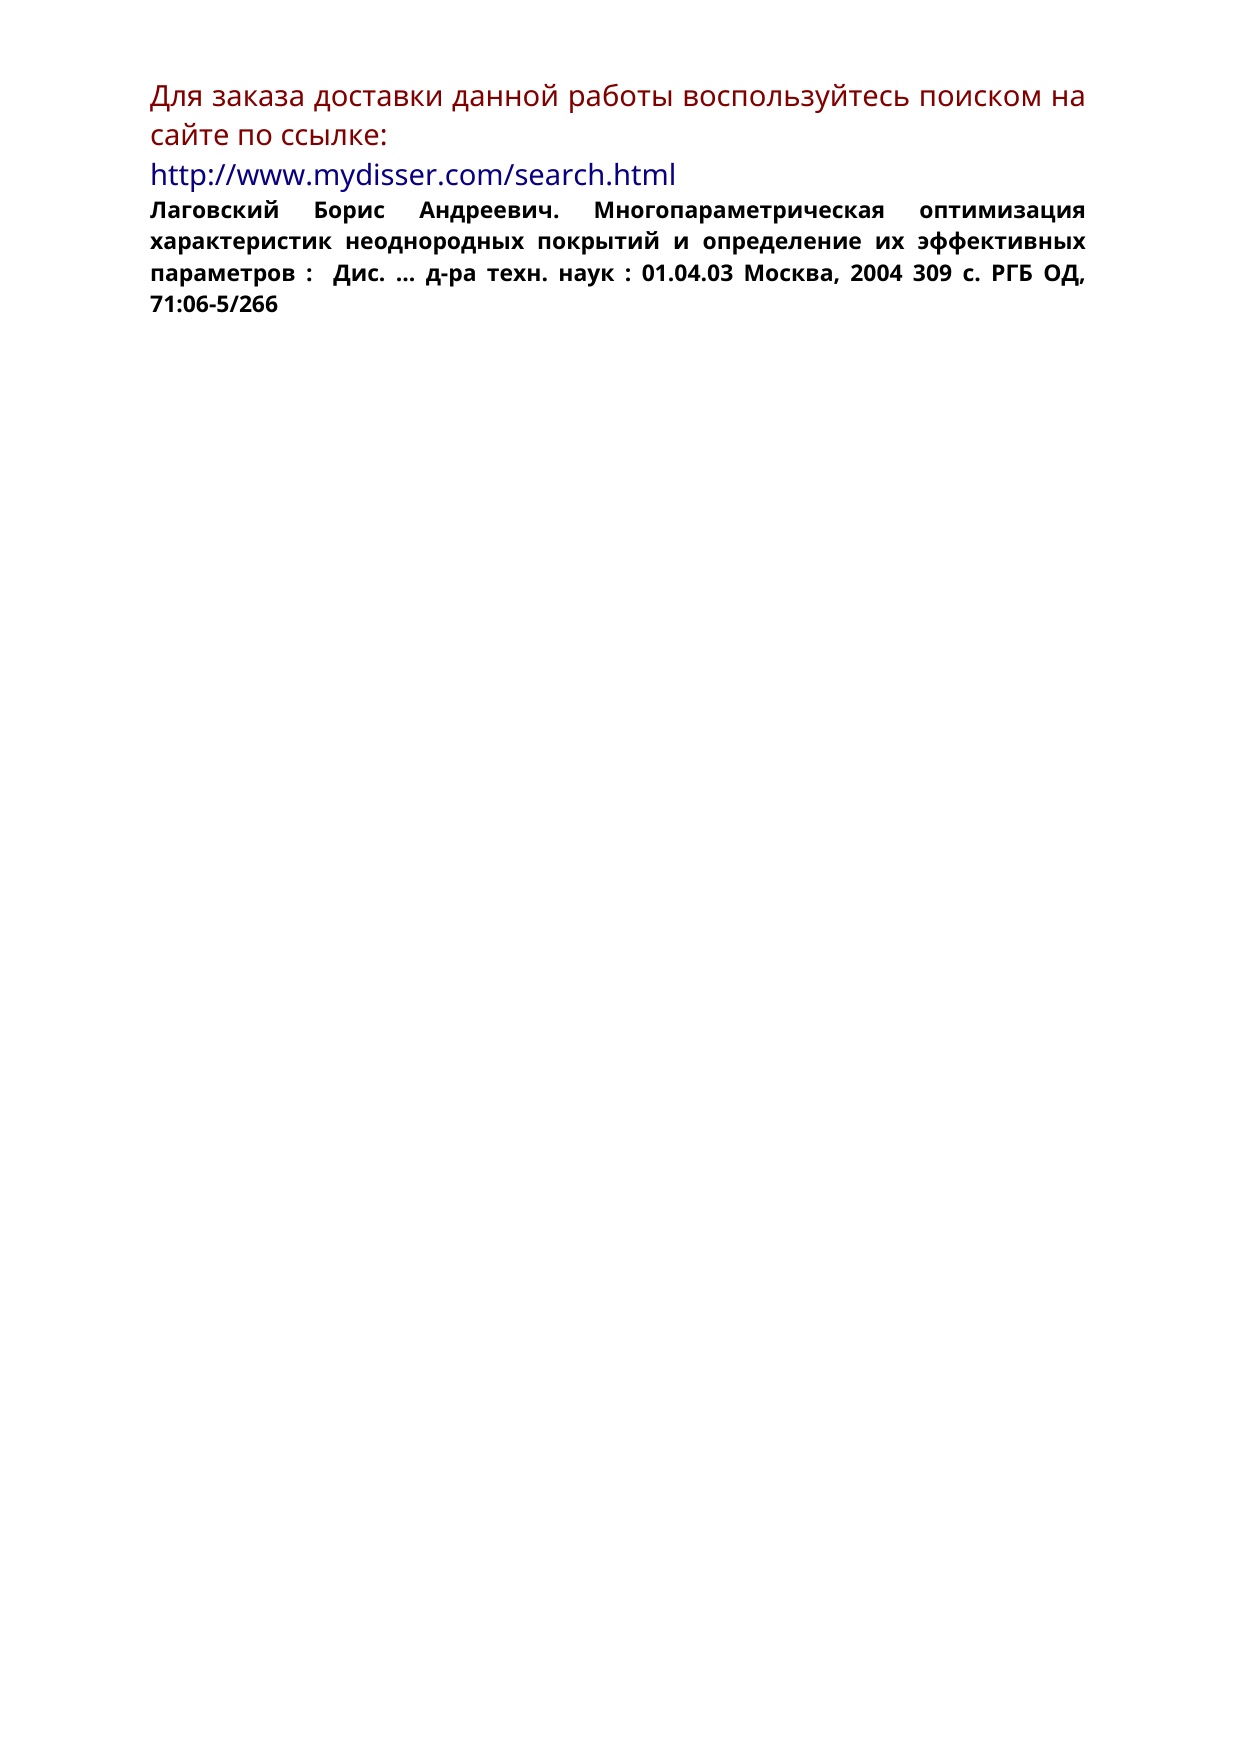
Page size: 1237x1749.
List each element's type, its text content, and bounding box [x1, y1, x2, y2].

text Лаговский Борис Андреевич. Многопараметрическая оптимизация характеристик неоднородных покрытий и определение их эффективных параметров : Дис. ... д-ра техн. наук : 01.04.03 Москва, 2004 309 с. РГБ ОД, 71:06-5/266 [150, 194, 1086, 319]
